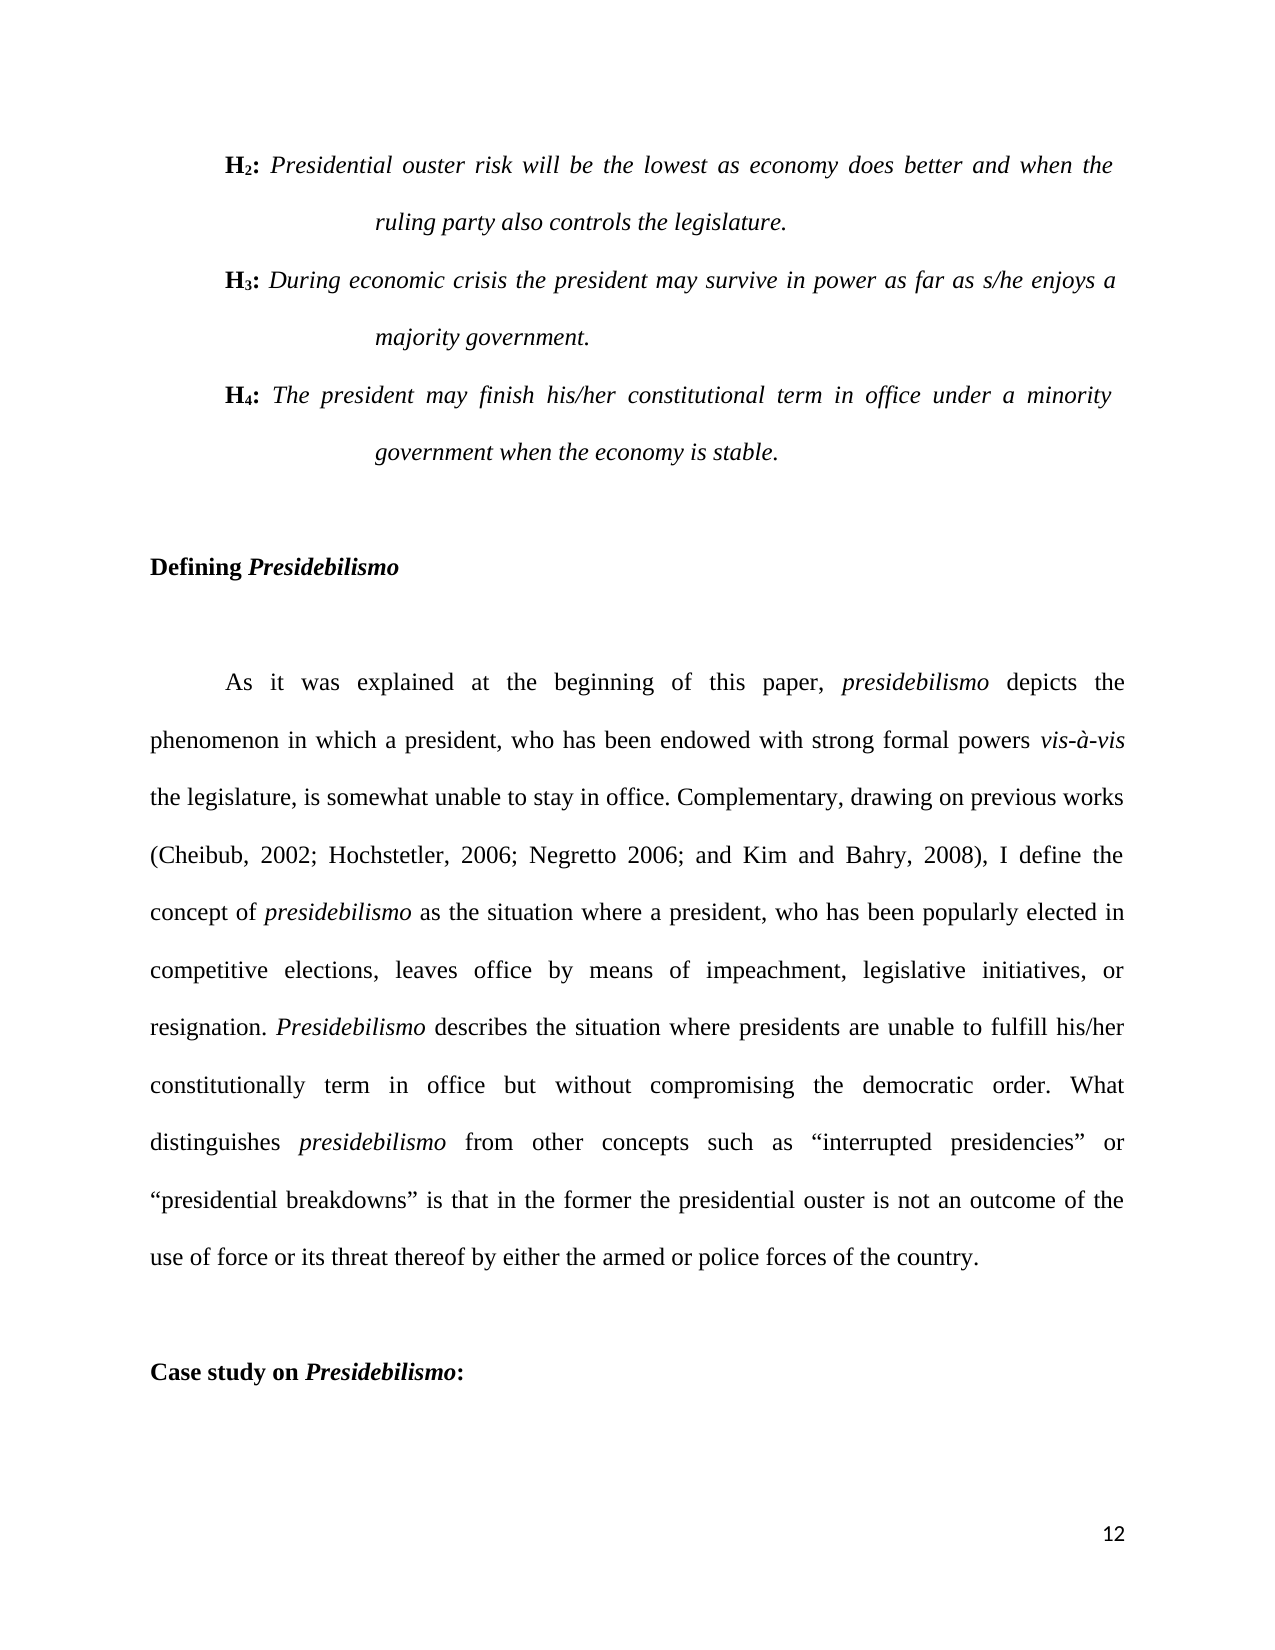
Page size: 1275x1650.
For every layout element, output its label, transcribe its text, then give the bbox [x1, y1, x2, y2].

text H2: Presidential ouster risk will be the lowest as economy does better and when the ruling party also controls the legislature. [150, 150, 1125, 236]
text As it was explained at the beginning of this paper, presidebilismo depicts the phenomenon in which a president, who has been endowed with strong formal powers vis-à-vis the legislature, is somewhat unable to stay in office. Complementary, drawing on previous works (Cheibub, 2002; Hochstetler, 2006; Negretto 2006; and Kim and Bahry, 2008), I define the concept of presidebilismo as the situation where a president, who has been popularly elected in competitive elections, leaves office by means of impeachment, legislative initiatives, or resignation. Presidebilismo describes the situation where presidents are unable to fulfill his/her constitutionally term in office but without compromising the democratic order. What distinguishes presidebilismo from other concepts such as “interrupted presidencies” or “presidential breakdowns” is that in the former the presidential ouster is not an outcome of the use of force or its threat thereof by either the armed or police forces of the country. [150, 667, 1125, 1271]
text H4: The president may finish his/her constitutional term in office under a minority government when the economy is stable. [150, 380, 1125, 466]
text H3: During economic crisis the president may survive in power as far as s/he enjoys a majority government. [150, 265, 1125, 351]
text Case study on Presidebilismo: [150, 1357, 1125, 1386]
text Defining Presidebilismo [150, 552, 1125, 581]
